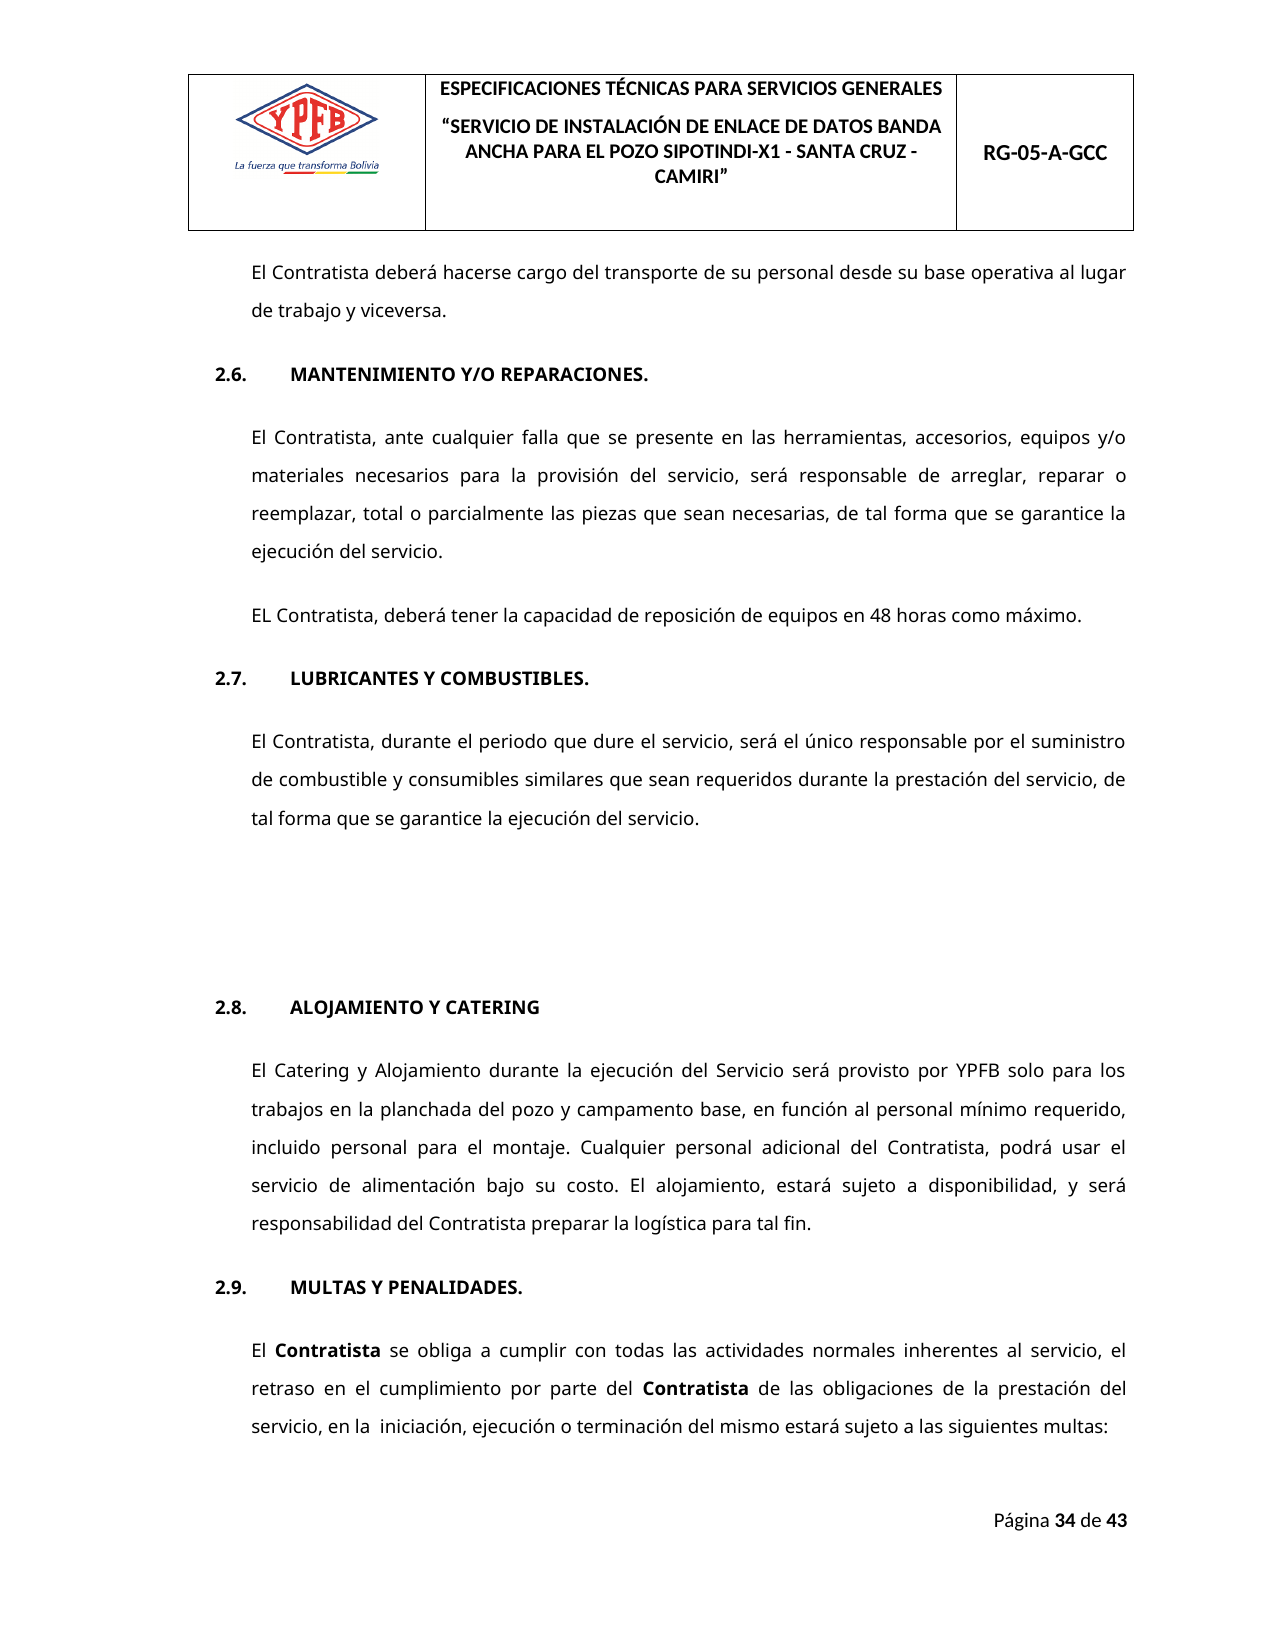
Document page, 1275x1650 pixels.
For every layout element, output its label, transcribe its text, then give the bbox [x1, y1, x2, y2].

list El Contratista deberá hacerse cargo del transporte de su personal desde su base operativa al lugar de trabajo y viceversa. [251, 259, 1127, 323]
picture [232, 78, 380, 179]
text MANTENIMIENTO Y/O REPARACIONES. [215, 361, 1127, 386]
text El Contratista se obliga a cumplir con todas las actividades normales inherentes al servicio, el retraso en el cumplimiento por parte del Contratista de las obligaciones de la prestación del servicio, en la iniciación, ejecución o terminación del mismo estará sujeto a las siguientes multas: [251, 1337, 1127, 1439]
text ALOJAMIENTO Y CATERING [215, 994, 1127, 1020]
list El Contratista, ante cualquier falla que se presente en las herramientas, accesorios, equipos y/o materiales necesarios para la provisión del servicio, será responsable de arreglar, reparar o reemplazar, total o parcialmente las piezas que sean necesarias, de tal forma que se garantice la ejecución del servicio. [251, 424, 1127, 564]
text LUBRICANTES Y COMBUSTIBLES. [215, 665, 1127, 691]
text MULTAS Y PENALIDADES. [215, 1274, 1127, 1299]
list El Catering y Alojamiento durante la ejecución del Servicio será provisto por YPFB solo para los trabajos en la planchada del pozo y campamento base, en función al personal mínimo requerido, incluido personal para el montaje. Cualquier personal adicional del Contratista, podrá usar el servicio de alimentación bajo su costo. El alojamiento, estará sujeto a disponibilidad, y será responsabilidad del Contratista preparar la logística para tal fin. [251, 1058, 1127, 1236]
list EL Contratista, deberá tener la capacidad de reposición de equipos en 48 horas como máximo. [251, 602, 1127, 627]
list El Contratista, durante el periodo que dure el servicio, será el único responsable por el suministro de combustible y consumibles similares que sean requeridos durante la prestación del servicio, de tal forma que se garantice la ejecución del servicio. [251, 728, 1127, 830]
